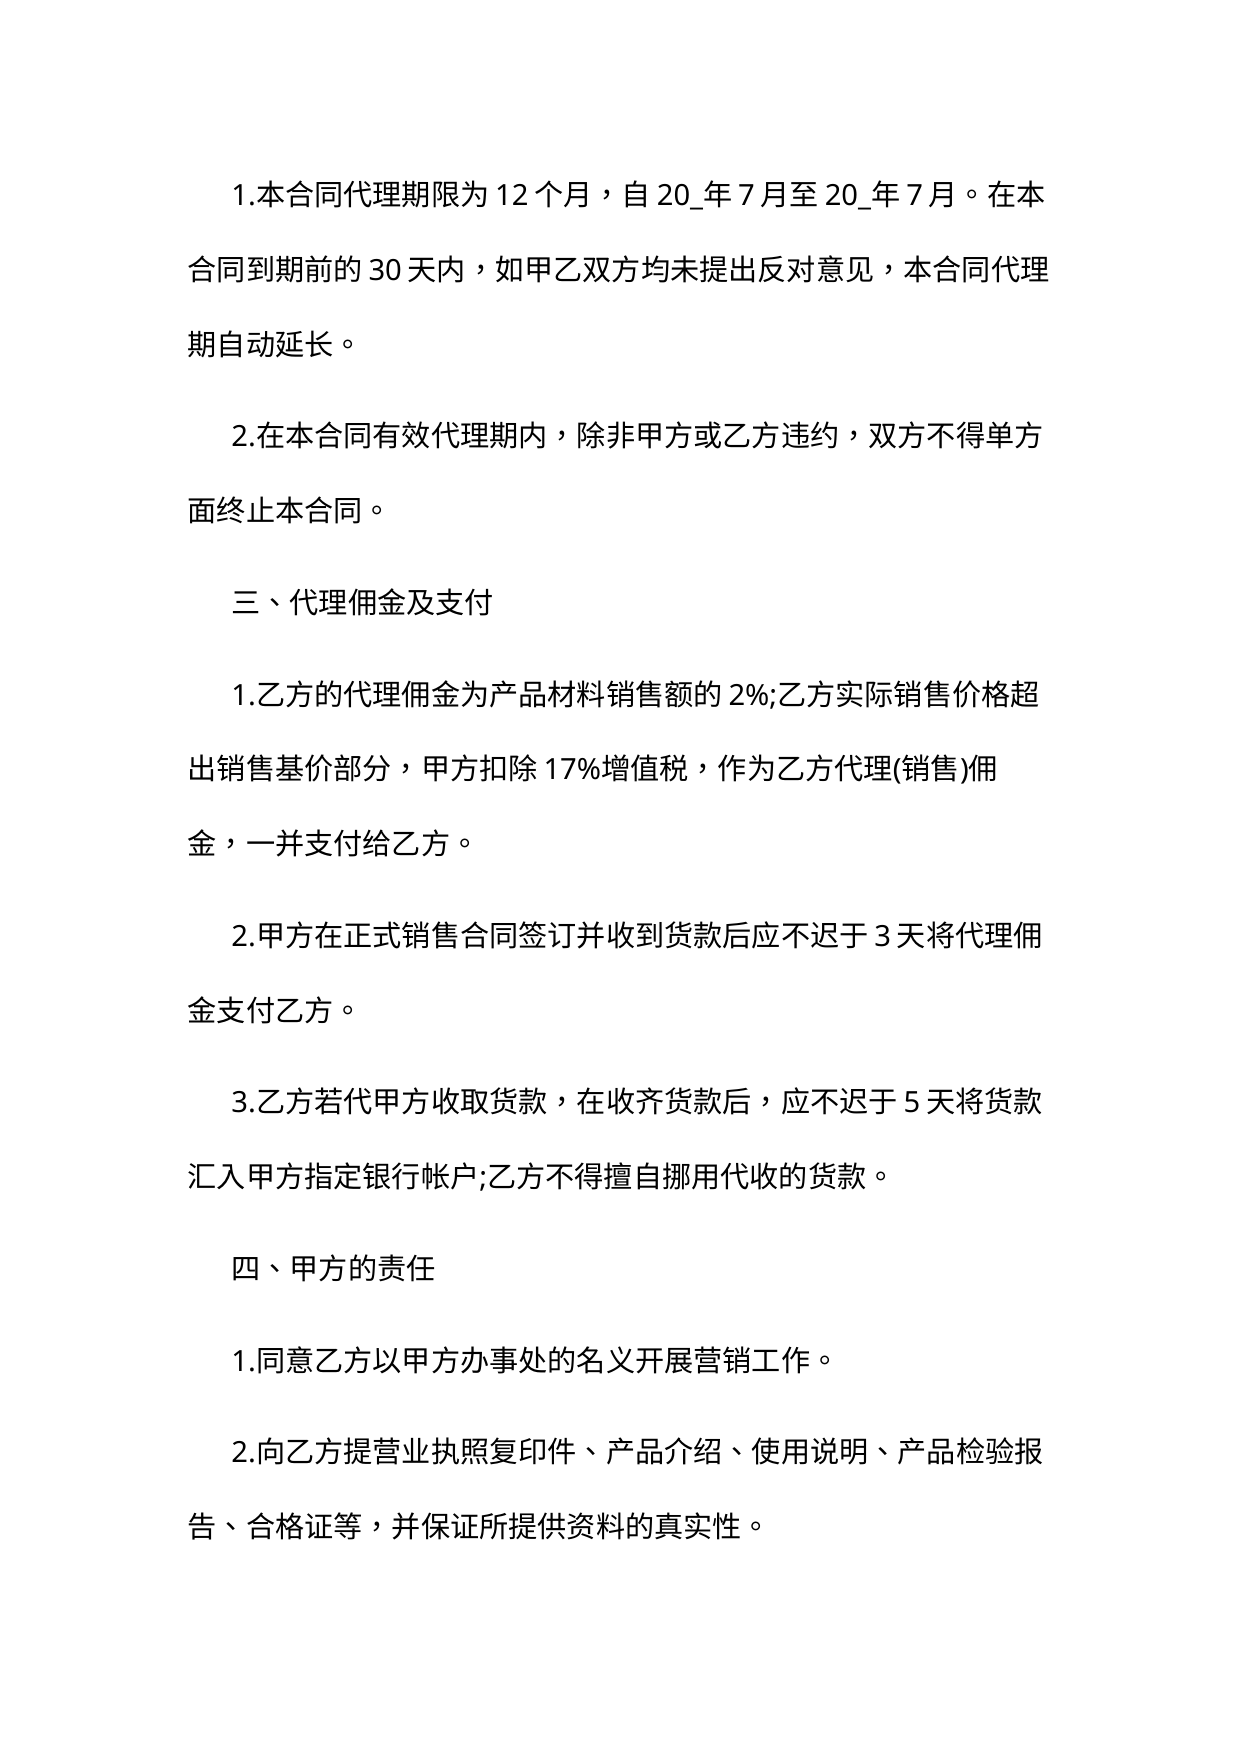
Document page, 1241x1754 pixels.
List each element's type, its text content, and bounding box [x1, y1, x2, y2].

text 2.甲方在正式销售合同签订并收到货款后应不迟于3天将代理佣金支付乙方。 [187, 902, 1053, 1042]
text 四、甲方的责任 [187, 1235, 1053, 1300]
text 1.本合同代理期限为12个月，自20_年7月至20_年7月。在本合同到期前的30天内，如甲乙双方均未提出反对意见，本合同代理期自动延长。 [187, 162, 1053, 376]
text 三、代理佣金及支付 [187, 569, 1053, 634]
text 2.向乙方提营业执照复印件、产品介绍、使用说明、产品检验报告、合格证等，并保证所提供资料的真实性。 [187, 1419, 1053, 1559]
text 1.乙方的代理佣金为产品材料销售额的2%;乙方实际销售价格超出销售基价部分，甲方扣除17%增值税，作为乙方代理(销售)佣金，一并支付给乙方。 [187, 661, 1053, 876]
text 2.在本合同有效代理期内，除非甲方或乙方违约，双方不得单方面终止本合同。 [187, 403, 1053, 543]
text 1.同意乙方以甲方办事处的名义开展营销工作。 [187, 1327, 1053, 1392]
text 3.乙方若代甲方收取货款，在收齐货款后，应不迟于5天将货款汇入甲方指定银行帐户;乙方不得擅自挪用代收的货款。 [187, 1069, 1053, 1209]
